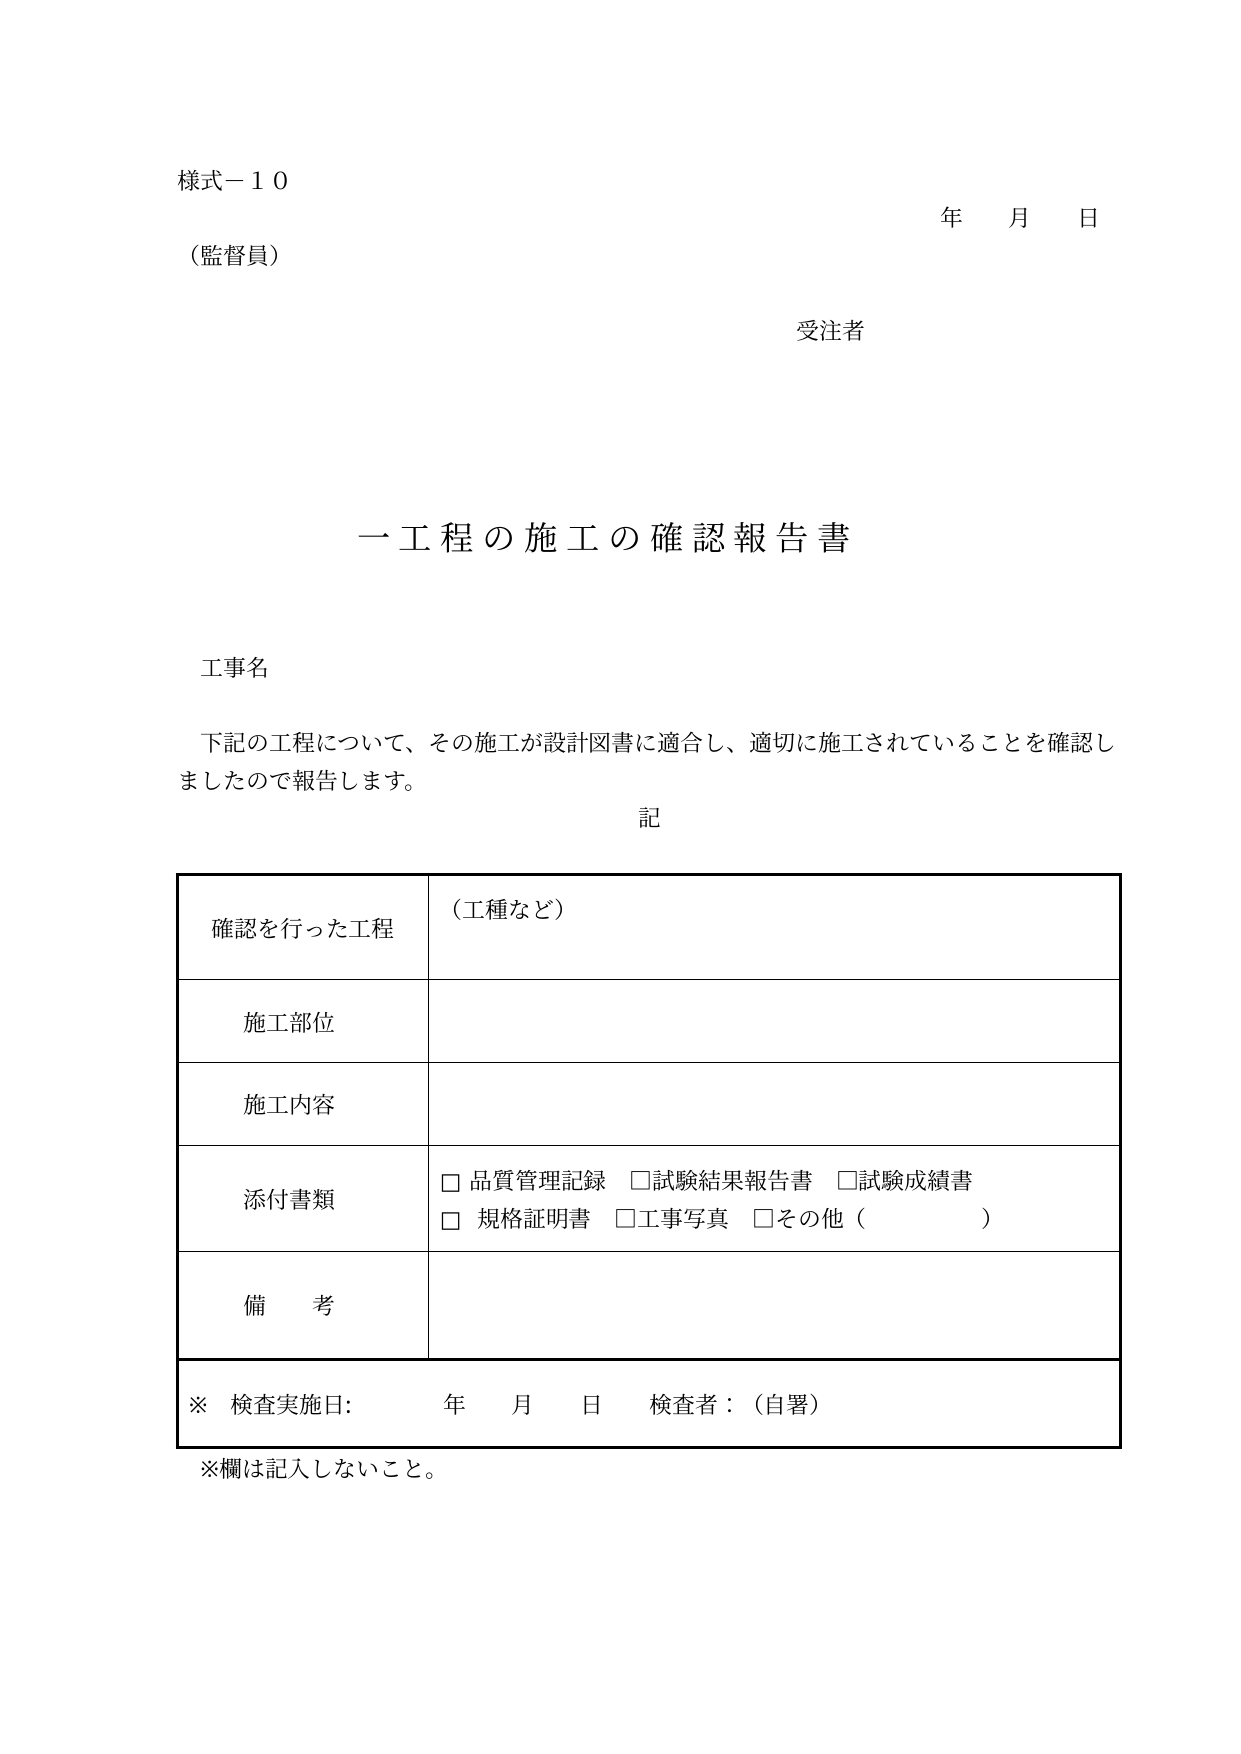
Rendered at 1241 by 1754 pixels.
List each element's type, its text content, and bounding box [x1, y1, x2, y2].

text （監督員） [177, 236, 1122, 273]
subtitle 記 [177, 798, 1122, 836]
table_cell [429, 980, 1119, 1062]
table_cell 品質管理記録 □試験結果報告書 □試験成績書 規格証明書 □工事写真 □その他（ ） [429, 1146, 1119, 1251]
text ※欄は記入しないこと。 [177, 1449, 1030, 1487]
text 下記の工程について、その施工が設計図書に適合し、適切に施工されていることを確認しましたので報告します。 [177, 723, 1119, 798]
table_cell 施工内容 [179, 1063, 428, 1145]
text 様式－１０ [177, 161, 1100, 198]
table_cell 備 考 [179, 1252, 428, 1357]
text 一 工 程 の 施 工 の 確 認 報 告 書 [177, 498, 1030, 573]
table_cell [429, 1252, 1119, 1357]
text 受注者 [177, 311, 1122, 348]
table_header 確認を行った工程 [179, 876, 428, 979]
table_cell 施工部位 [179, 980, 428, 1062]
table_cell ※ 検査実施日: 年 月 日 検査者：（自署） [179, 1361, 1119, 1446]
text 工事名 [177, 648, 1030, 686]
table_cell 添付書類 [179, 1146, 428, 1251]
table_header （工種など） [429, 876, 1119, 979]
text 年 月 日 [177, 198, 1100, 236]
table_cell [429, 1063, 1119, 1145]
